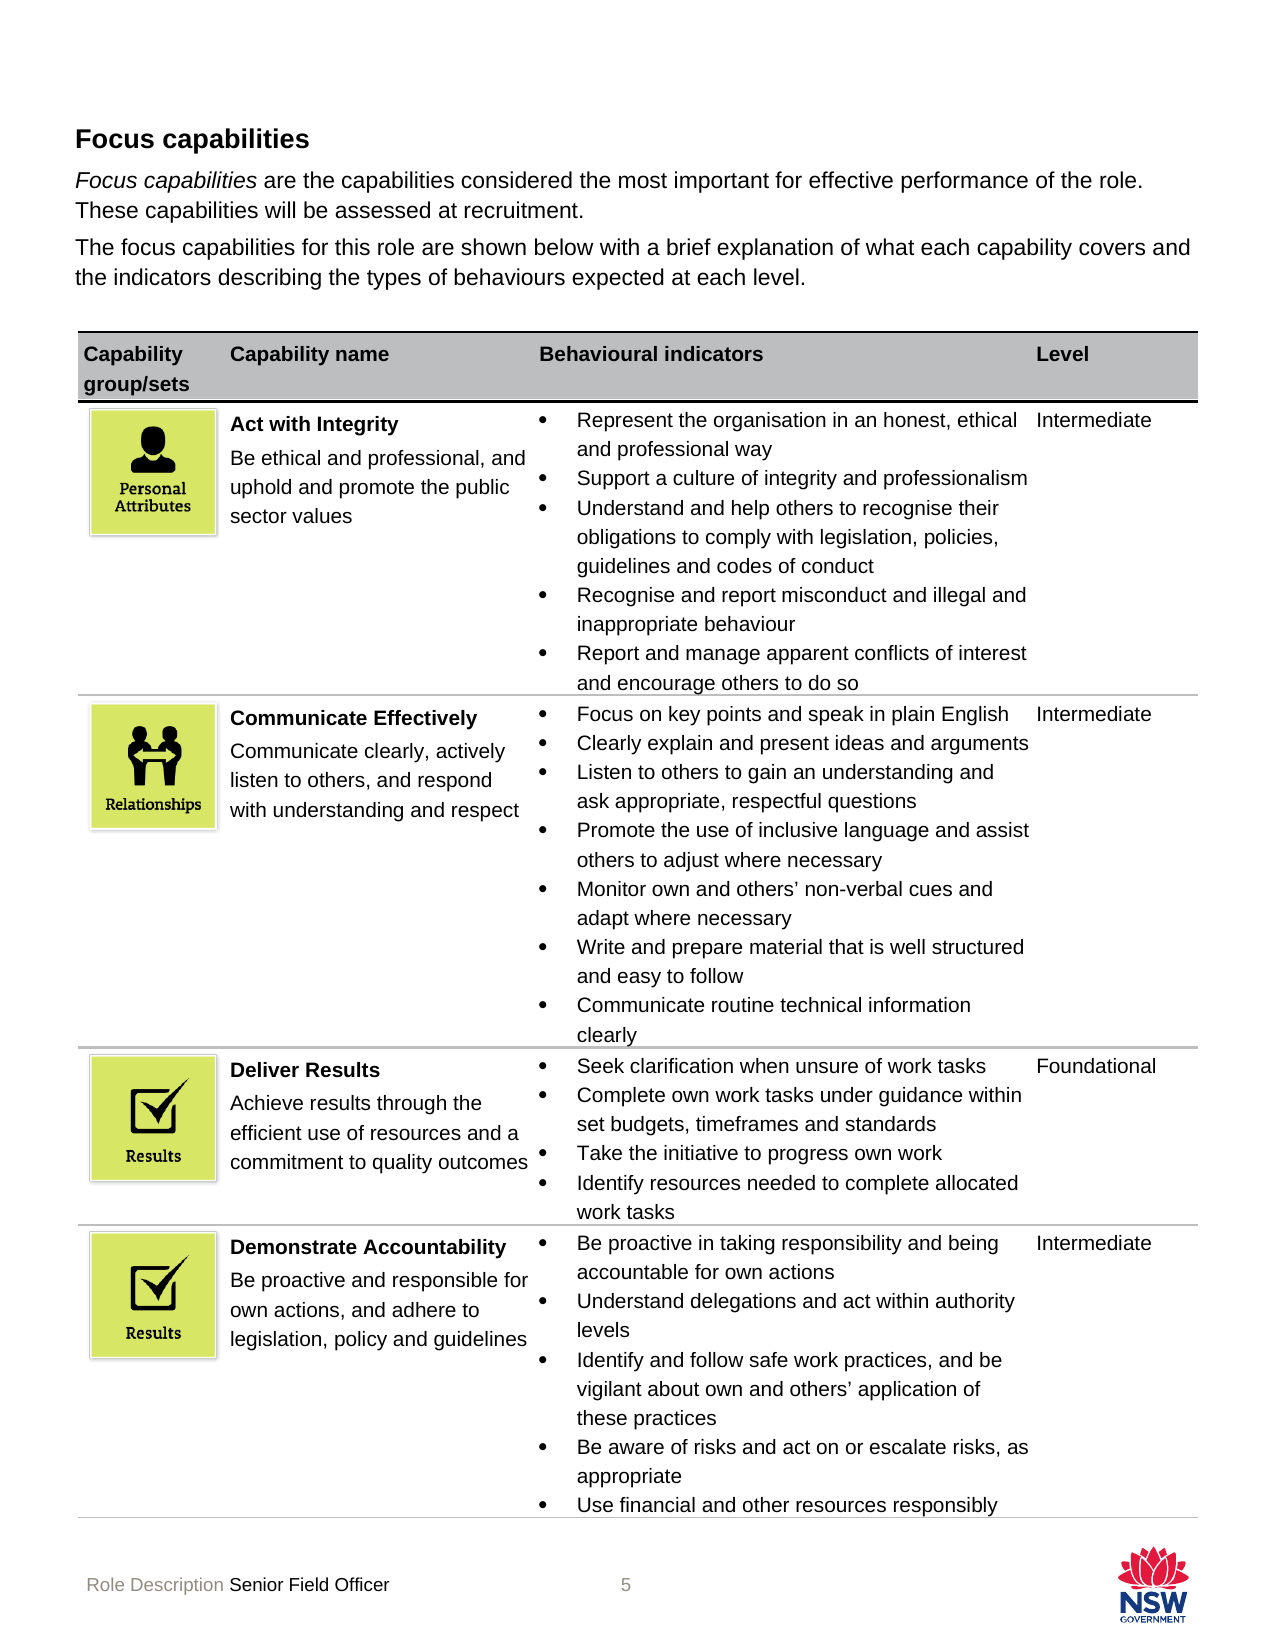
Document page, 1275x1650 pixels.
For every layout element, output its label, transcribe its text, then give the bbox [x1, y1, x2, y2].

picture [83, 1048, 223, 1188]
table_header Capability group/sets [78, 333, 224, 399]
table_cell Deliver Results Achieve results through the efficient use of resources and a commitment to quality outcomes [224, 1049, 533, 1223]
table_cell Foundational [1030, 1049, 1198, 1223]
table_cell Seek clarification when unsure of work tasks Complete own work tasks under guidance within set budgets, timeframes and standards Take the initiative to progress own work Identify resources needed to complete allocated work tasks [533, 1049, 1030, 1223]
table_cell Intermediate [1030, 403, 1198, 694]
text Focus capabilities are the capabilities considered the most important for effective performance of the role. These capabilities will be assessed at recruitment. [75, 167, 1200, 223]
picture [83, 1225, 223, 1365]
table_cell Demonstrate Accountability Be proactive and responsible for own actions, and adhere to legislation, policy and guidelines [224, 1226, 533, 1517]
table_cell Intermediate [1030, 696, 1198, 1046]
table_header Capability name [224, 333, 524, 399]
table_cell [78, 696, 224, 1046]
table_header Level [1030, 333, 1198, 399]
table_cell [78, 1226, 224, 1517]
table_cell Intermediate [1030, 1226, 1198, 1517]
picture [83, 402, 223, 542]
table_cell Communicate Effectively Communicate clearly, actively listen to others, and respond with understanding and respect [224, 696, 533, 1046]
table_cell Represent the organisation in an honest, ethical and professional way Support a culture of integrity and professionalism Understand and help others to recognise their obligations to comply with legislation, policies, guidelines and codes of conduct Recognise and report misconduct and illegal and inappropriate behaviour Report and manage apparent conflicts of interest and encourage others to do so [533, 403, 1030, 694]
picture [83, 696, 223, 836]
table_cell Be proactive in taking responsibility and being accountable for own actions Understand delegations and act within authority levels Identify and follow safe work practices, and be vigilant about own and others’ application of these practices Be aware of risks and act on or escalate risks, as appropriate Use financial and other resources responsibly [533, 1226, 1030, 1517]
table_header [524, 333, 533, 399]
table_cell [78, 403, 224, 694]
text The focus capabilities for this role are shown below with a brief explanation of what each capability covers and the indicators describing the types of behaviours expected at each level. [75, 234, 1200, 290]
table_cell [78, 1049, 224, 1223]
table_cell Focus on key points and speak in plain English Clearly explain and present ideas and arguments Listen to others to gain an understanding and ask appropriate, respectful questions Promote the use of inclusive language and assist others to adjust where necessary Monitor own and others’ non-verbal cues and adapt where necessary Write and prepare material that is well structured and easy to follow Communicate routine technical information clearly [533, 696, 1030, 1046]
table_header Behavioural indicators [533, 333, 1030, 399]
table_cell Act with Integrity Be ethical and professional, and uphold and promote the public sector values [224, 403, 533, 694]
subtitle Focus capabilities [75, 113, 1200, 154]
